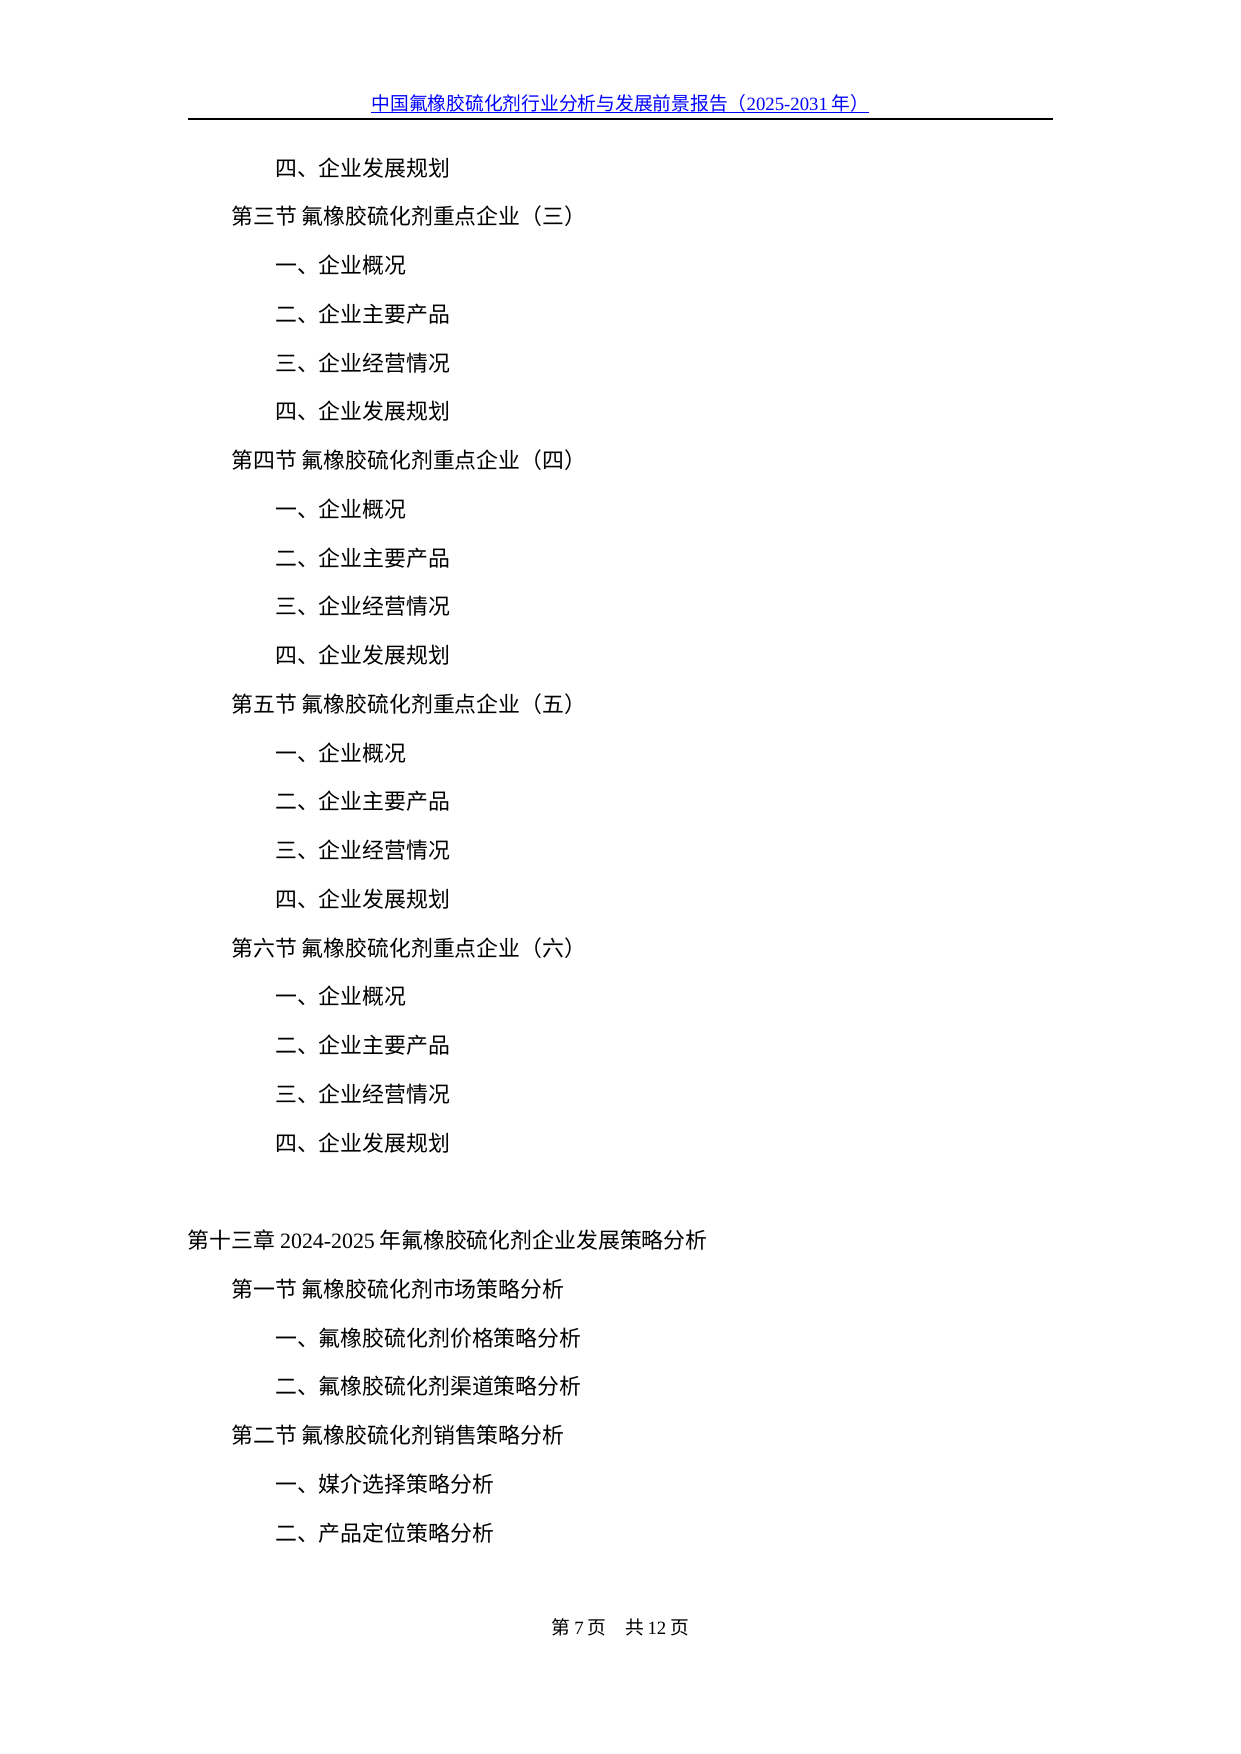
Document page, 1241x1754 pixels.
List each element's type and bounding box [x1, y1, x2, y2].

text [187, 150, 1053, 1548]
